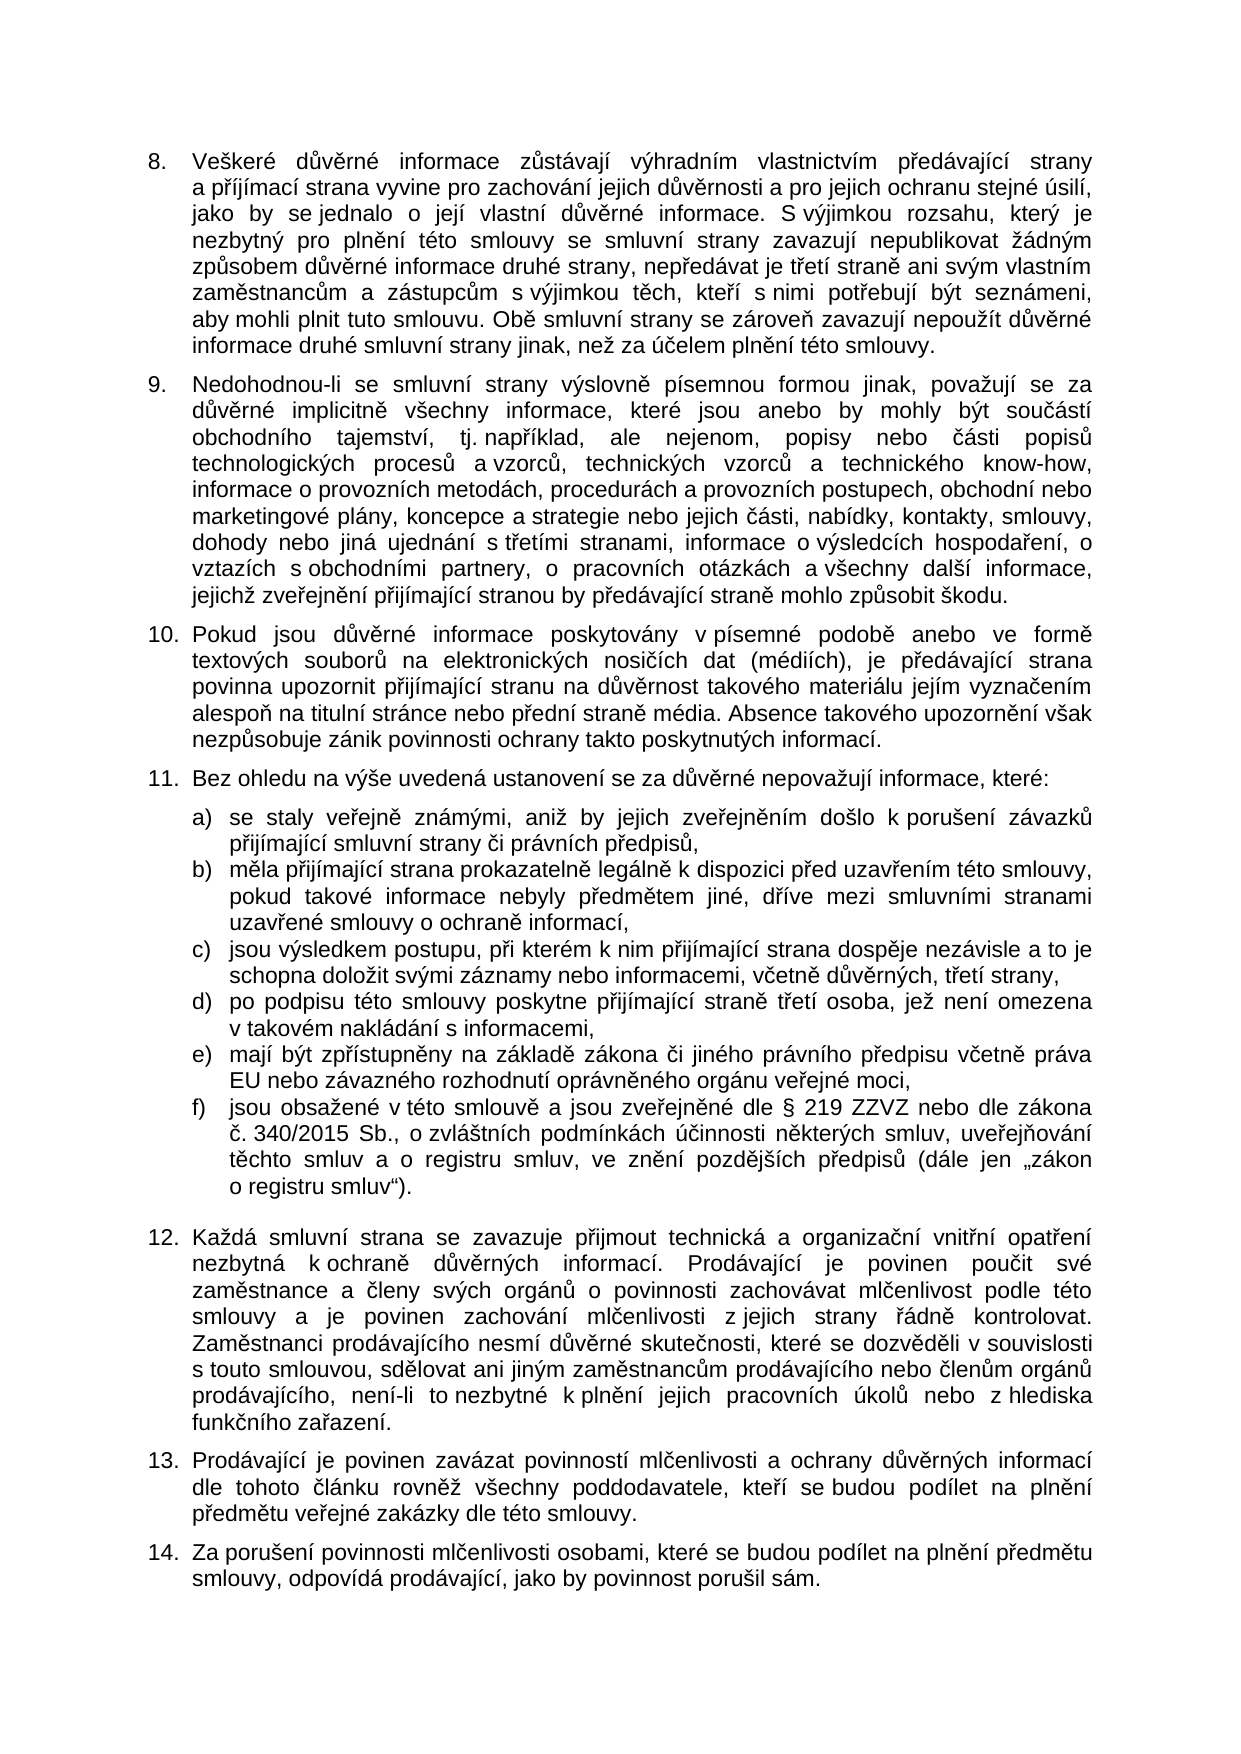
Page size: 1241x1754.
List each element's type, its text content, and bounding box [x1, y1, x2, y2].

list Bez ohledu na výše uvedená ustanovení se za důvěrné nepovažují informace, které: [148, 765, 1093, 791]
list po podpisu této smlouvy poskytne přijímající straně třetí osoba, jež není omezena v takovém nakládání s informacemi, [192, 988, 1093, 1041]
list mají být zpřístupněny na základě zákona či jiného právního předpisu včetně práva EU nebo závazného rozhodnutí oprávněného orgánu veřejné moci, [192, 1041, 1093, 1094]
list jsou výsledkem postupu, při kterém k nim přijímající strana dospěje nezávisle a to je schopna doložit svými záznamy nebo informacemi, včetně důvěrných, třetí strany, [192, 936, 1093, 988]
list Za porušení povinnosti mlčenlivosti osobami, které se budou podílet na plnění předmětu smlouvy, odpovídá prodávající, jako by povinnost porušil sám. [148, 1539, 1093, 1592]
list Prodávající je povinen zavázat povinností mlčenlivosti a ochrany důvěrných informací dle tohoto článku rovněž všechny poddodavatele, kteří se budou podílet na plnění předmětu veřejné zakázky dle této smlouvy. [148, 1447, 1093, 1526]
list jsou obsažené v této smlouvě a jsou zveřejněné dle § 219 ZZVZ nebo dle zákona č. 340/2015 Sb., o zvláštních podmínkách účinnosti některých smluv, uveřejňování těchto smluv a o registru smluv, ve znění pozdějších předpisů (dále jen „zákon o registru smluv“). [192, 1094, 1093, 1199]
list měla přijímající strana prokazatelně legálně k dispozici před uzavřením této smlouvy, pokud takové informace nebyly předmětem jiné, dříve mezi smluvními stranami uzavřené smlouvy o ochraně informací, [192, 856, 1093, 936]
list Každá smluvní strana se zavazuje přijmout technická a organizační vnitřní opatření nezbytná k ochraně důvěrných informací. Prodávající je povinen poučit své zaměstnance a členy svých orgánů o povinnosti zachovávat mlčenlivost podle této smlouvy a je povinen zachování mlčenlivosti z jejich strany řádně kontrolovat. Zaměstnanci prodávajícího nesmí důvěrné skutečnosti, které se dozvěděli v souvislosti s touto smlouvou, sdělovat ani jiným zaměstnancům prodávajícího nebo členům orgánů prodávajícího, není-li to nezbytné k plnění jejich pracovních úkolů nebo z hlediska funkčního zařazení. [148, 1224, 1093, 1435]
list Pokud jsou důvěrné informace poskytovány v písemné podobě anebo ve formě textových souborů na elektronických nosičích dat (médiích), je předávající strana povinna upozornit přijímající stranu na důvěrnost takového materiálu jejím vyznačením alespoň na titulní stránce nebo přední straně média. Absence takového upozornění však nezpůsobuje zánik povinnosti ochrany takto poskytnutých informací. [148, 621, 1093, 752]
list Veškeré důvěrné informace zůstávají výhradním vlastnictvím předávající strany a příjímací strana vyvine pro zachování jejich důvěrnosti a pro jejich ochranu stejné úsilí, jako by se jednalo o její vlastní důvěrné informace. S výjimkou rozsahu, který je nezbytný pro plnění této smlouvy se smluvní strany zavazují nepublikovat žádným způsobem důvěrné informace druhé strany, nepředávat je třetí straně ani svým vlastním zaměstnancům a zástupcům s výjimkou těch, kteří s nimi potřebují být seznámeni, aby mohli plnit tuto smlouvu. Obě smluvní strany se zároveň zavazují nepoužít důvěrné informace druhé smluvní strany jinak, než za účelem plnění této smlouvy. [148, 148, 1093, 358]
list se staly veřejně známými, aniž by jejich zveřejněním došlo k porušení závazků přijímající smluvní strany či právních předpisů, [192, 804, 1093, 856]
list Nedohodnou-li se smluvní strany výslovně písemnou formou jinak, považují se za důvěrné implicitně všechny informace, které jsou anebo by mohly být součástí obchodního tajemství, tj. například, ale nejenom, popisy nebo části popisů technologických procesů a vzorců, technických vzorců a technického know-how, informace o provozních metodách, procedurách a provozních postupech, obchodní nebo marketingové plány, koncepce a strategie nebo jejich části, nabídky, kontakty, smlouvy, dohody nebo jiná ujednání s třetími stranami, informace o výsledcích hospodaření, o vztazích s obchodními partnery, o pracovních otázkách a všechny další informace, jejichž zveřejnění přijímající stranou by předávající straně mohlo způsobit škodu. [148, 371, 1093, 608]
